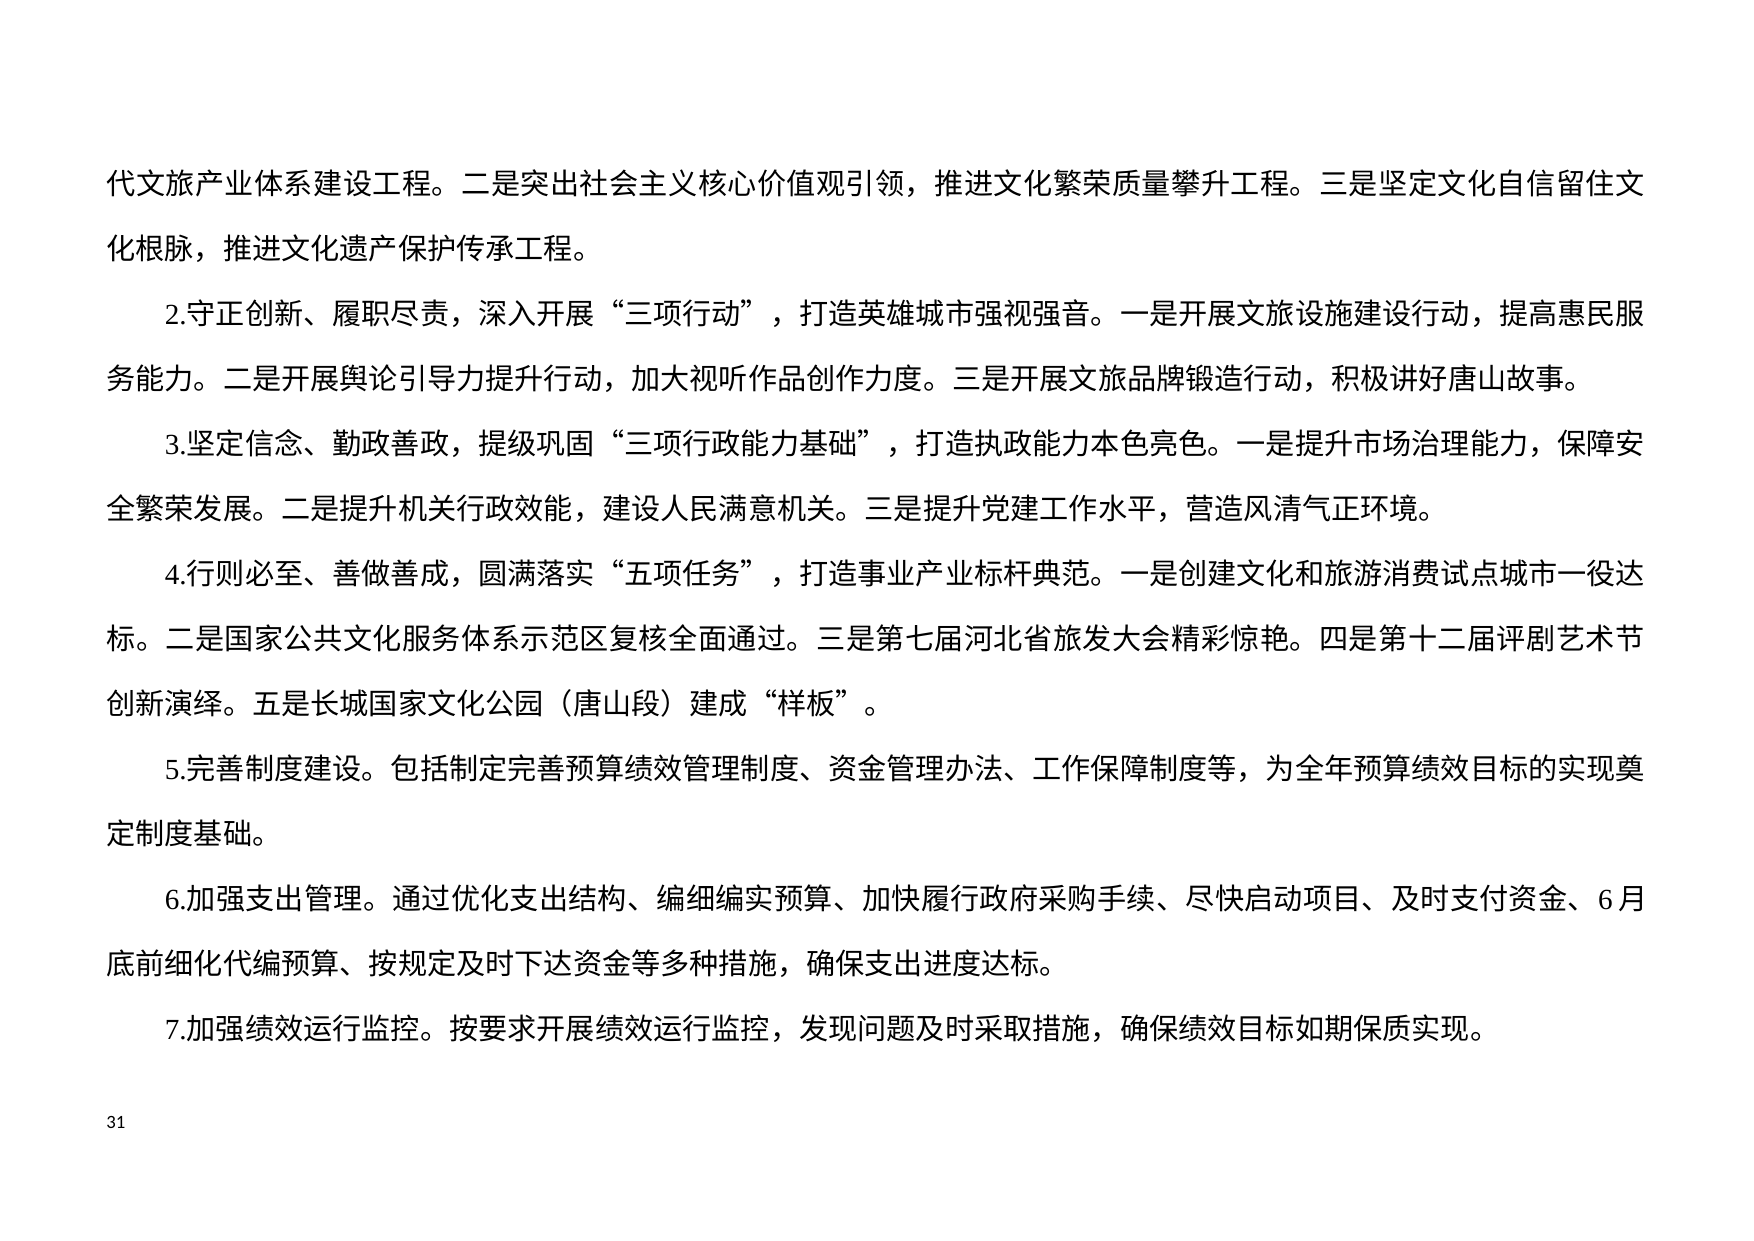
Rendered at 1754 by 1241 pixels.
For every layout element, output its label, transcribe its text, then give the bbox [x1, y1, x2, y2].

text 3.坚定信念、勤政善政，提级巩固“三项行政能力基础”，打造执政能力本色亮色。一是提升市场治理能力，保障安全繁荣发展。二是提升机关行政效能，建设人民满意机关。三是提升党建工作水平，营造风清气正环境。 [106, 409, 1648, 539]
text 5.完善制度建设。包括制定完善预算绩效管理制度、资金管理办法、工作保障制度等，为全年预算绩效目标的实现奠定制度基础。 [106, 734, 1648, 864]
text 2.守正创新、履职尽责，深入开展“三项行动”，打造英雄城市强视强音。一是开展文旅设施建设行动，提高惠民服务能力。二是开展舆论引导力提升行动，加大视听作品创作力度。三是开展文旅品牌锻造行动，积极讲好唐山故事。 [106, 279, 1648, 409]
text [106, 149, 1648, 279]
text 7.加强绩效运行监控。按要求开展绩效运行监控，发现问题及时采取措施，确保绩效目标如期保质实现。 [106, 994, 1648, 1059]
text 6.加强支出管理。通过优化支出结构、编细编实预算、加快履行政府采购手续、尽快启动项目、及时支付资金、6月底前细化代编预算、按规定及时下达资金等多种措施，确保支出进度达标。 [106, 864, 1648, 994]
text 4.行则必至、善做善成，圆满落实“五项任务”，打造事业产业标杆典范。一是创建文化和旅游消费试点城市一役达标。二是国家公共文化服务体系示范区复核全面通过。三是第七届河北省旅发大会精彩惊艳。四是第十二届评剧艺术节创新演绎。五是长城国家文化公园（唐山段）建成“样板”。 [106, 539, 1648, 734]
